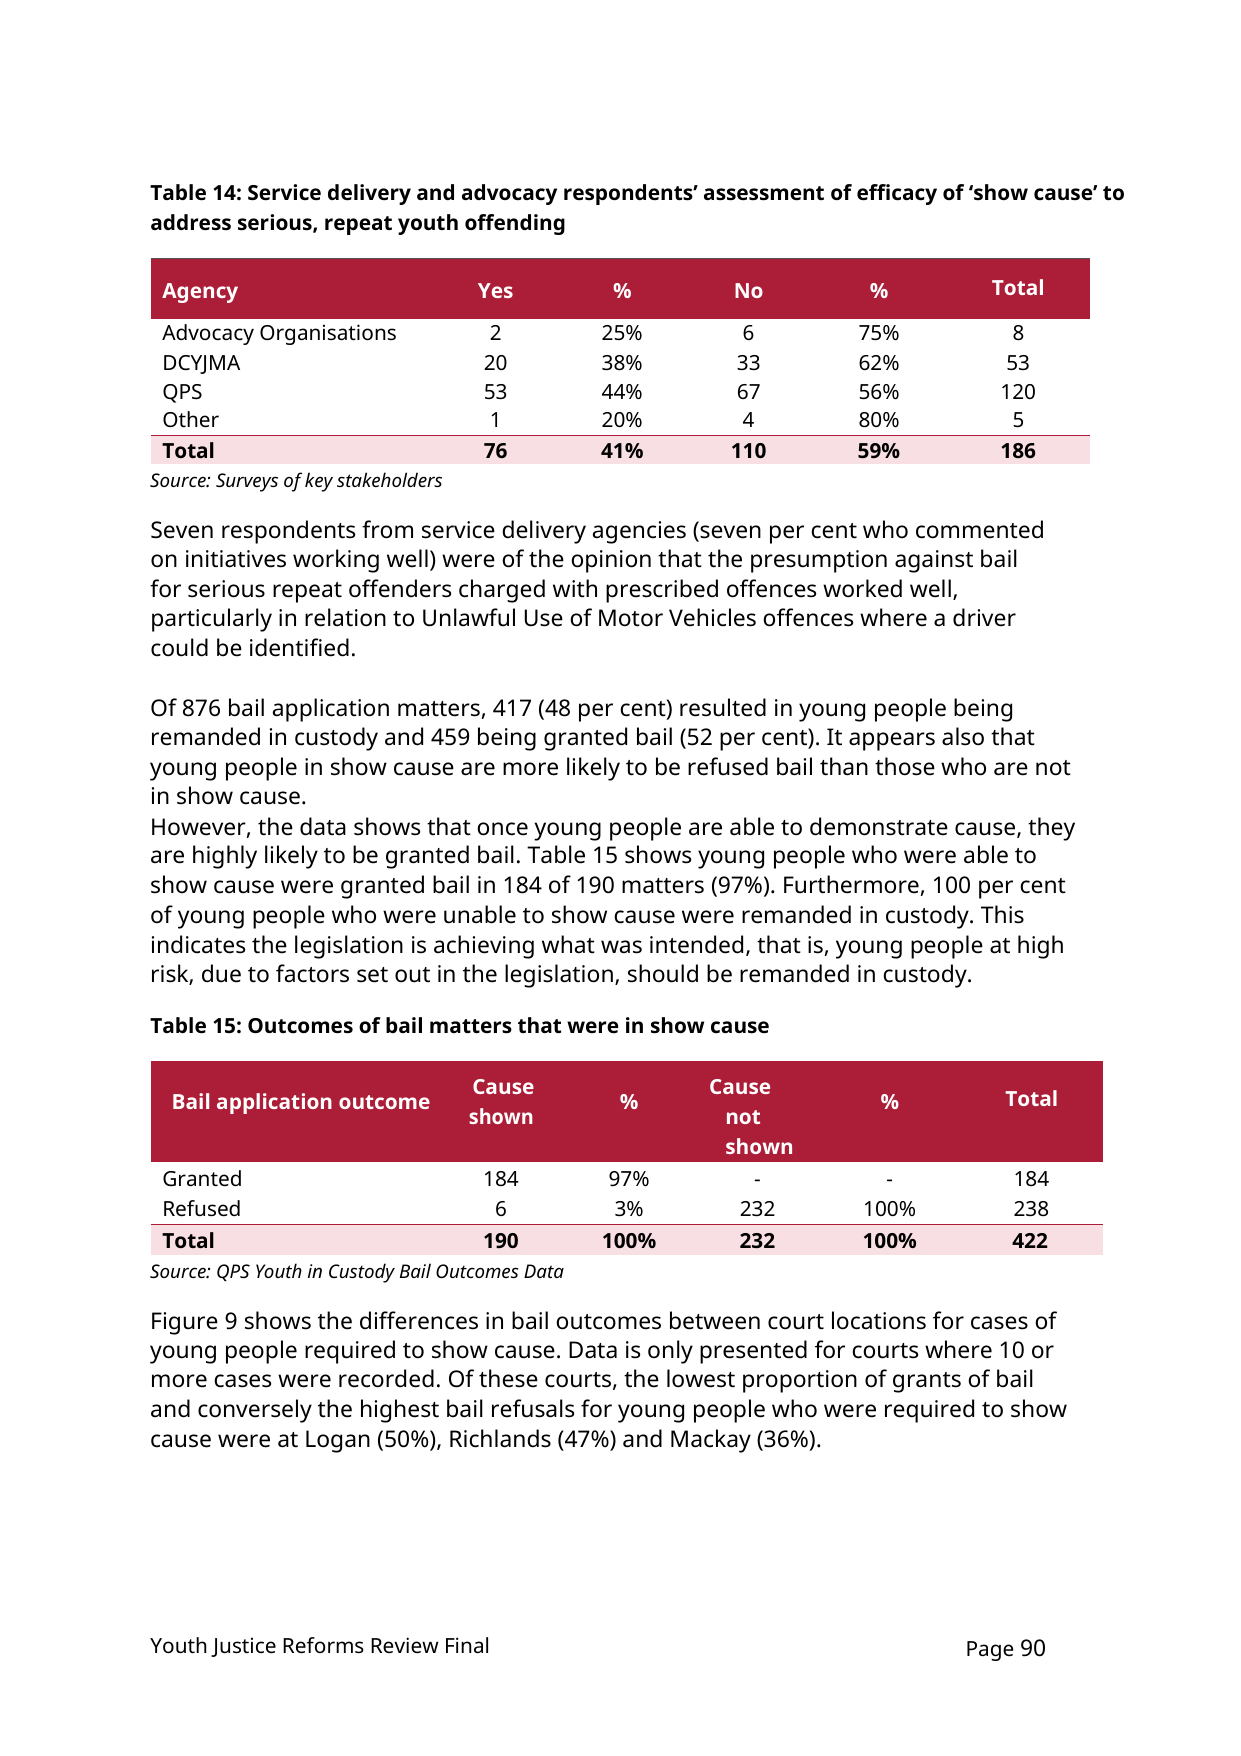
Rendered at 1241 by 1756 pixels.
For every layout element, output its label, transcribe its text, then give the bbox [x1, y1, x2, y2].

table_cell 25% [557, 319, 687, 348]
table_cell 62% [812, 348, 946, 377]
text Table 14: Service delivery and advocacy respondents’ assessment of efficacy of ‘show cause’ to [150, 178, 1240, 206]
table_cell 8 [946, 319, 1090, 348]
table_cell 53 [946, 348, 1090, 377]
text However, the data shows that once young people are able to demonstrate cause, they are highly likely to be granted bail. Table 15 shows young people who were able to show cause were granted bail in 184 of 190 matters (97%). Furthermore, 100 per cent of young people who were unable to show cause were remanded in custody. This indicates the legislation is achieving what was intended, that is, young people at high risk, due to factors set out in the legislation, should be remanded in custody. [150, 811, 1078, 989]
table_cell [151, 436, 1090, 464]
table_header % [812, 259, 946, 319]
table_cell 44% [557, 377, 687, 406]
table_header Total [946, 259, 1090, 319]
text Figure 9 shows the differences in bail outcomes between court locations for cases of young people required to show cause. Data is only presented for courts where 10 or more cases were recorded. Of these courts, the lowest proportion of grants of bail and conversely the highest bail refusals for young people who were required to show cause were at Logan (50%), Richlands (47%) and Mackay (36%). [150, 1306, 1073, 1454]
text Seven respondents from service delivery agencies (seven per cent who commented on initiatives working well) were of the opinion that the presumption against bail for serious repeat offenders charged with prescribed offences worked well, particularly in relation to Unlawful Use of Motor Vehicles offences where a driver could be identified. [150, 515, 1048, 663]
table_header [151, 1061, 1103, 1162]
table_cell 38% [557, 348, 687, 377]
table_cell 6 [687, 319, 812, 348]
table_cell QPS [151, 377, 431, 406]
text Of 876 bail application matters, 417 (48 per cent) resulted in young people being remanded in custody and 459 being granted bail (52 per cent). It appears also that young people in show cause are more likely to be refused bail than those who are not in show cause. [150, 693, 1078, 811]
table_header % [557, 259, 687, 319]
text Source: Surveys of key stakeholders [150, 468, 1240, 493]
table_cell 33 [687, 348, 812, 377]
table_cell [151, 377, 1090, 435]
text Source: QPS Youth in Custody Bail Outcomes Data [150, 1258, 1240, 1284]
table_cell DCYJMA [151, 348, 431, 377]
text Table 15: Outcomes of bail matters that were in show cause [150, 1011, 1240, 1039]
table_cell 20 [431, 348, 557, 377]
table_cell 53 [431, 377, 557, 406]
table_header Agency [151, 259, 431, 319]
table_header Yes [431, 259, 557, 319]
table_cell 2 [431, 319, 557, 348]
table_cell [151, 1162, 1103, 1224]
table_cell 75% [812, 319, 946, 348]
text address serious, repeat youth offending [150, 208, 1240, 236]
table_cell Advocacy Organisations [151, 319, 431, 348]
table_header No [687, 259, 812, 319]
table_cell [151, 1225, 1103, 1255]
